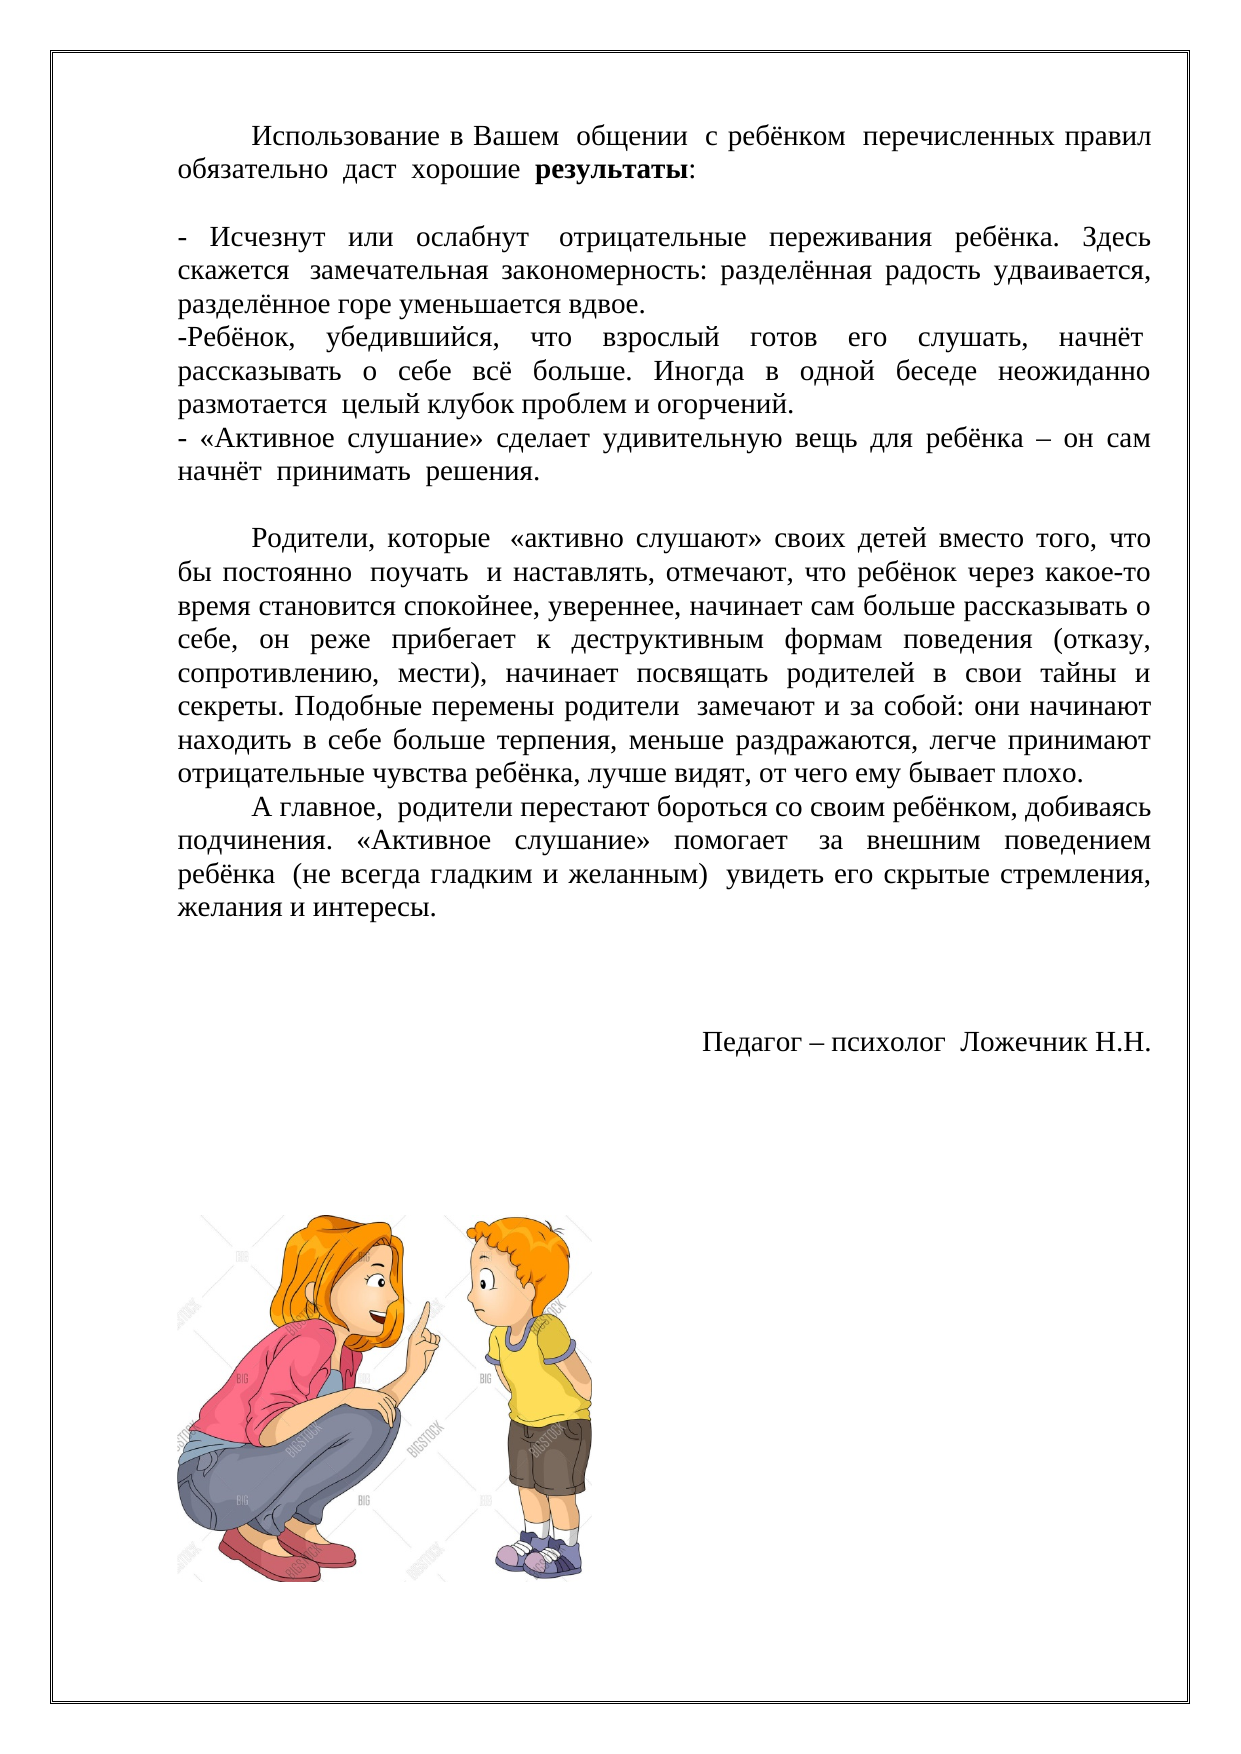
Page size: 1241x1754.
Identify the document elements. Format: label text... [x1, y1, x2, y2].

text Родители, которые «активно слушают» своих детей вместо того, что бы постоянно поучать и наставлять, отмечают, что ребёнок через какое-то время становится спокойнее, увереннее, начинает сам больше рассказывать о себе, он реже прибегает к деструктивным формам поведения (отказу, сопротивлению, мести), начинает посвящать родителей в свои тайны и секреты. Подобные перемены родители замечают и за собой: они начинают находить в себе больше терпения, меньше раздражаются, легче принимают отрицательные чувства ребёнка, лучше видят, от чего ему бывает плохо. [177, 521, 1152, 789]
text - Исчезнут или ослабнут отрицательные переживания ребёнка. Здесь скажется замечательная закономерность: разделённая радость удваивается, разделённое горе уменьшается вдвое. [177, 219, 1152, 319]
picture [177, 1215, 592, 1582]
text - «Активное слушание» сделает удивительную вещь для ребёнка – он сам начнёт принимать решения. [177, 420, 1152, 487]
text Использование в Вашем общении с ребёнком перечисленных правил обязательно даст хорошие результаты: [177, 118, 1152, 185]
text -Ребёнок, убедившийся, что взрослый готов его слушать, начнёт рассказывать о себе всё больше. Иногда в одной беседе неожиданно размотается целый клубок проблем и огорчений. [177, 319, 1152, 420]
text Педагог – психолог Ложечник Н.Н. [177, 1024, 1152, 1057]
text А главное, родители перестают бороться со своим ребёнком, добиваясь подчинения. «Активное слушание» помогает за внешним поведением ребёнка (не всегда гладким и желанным) увидеть его скрытые стремления, желания и интересы. [177, 789, 1152, 923]
